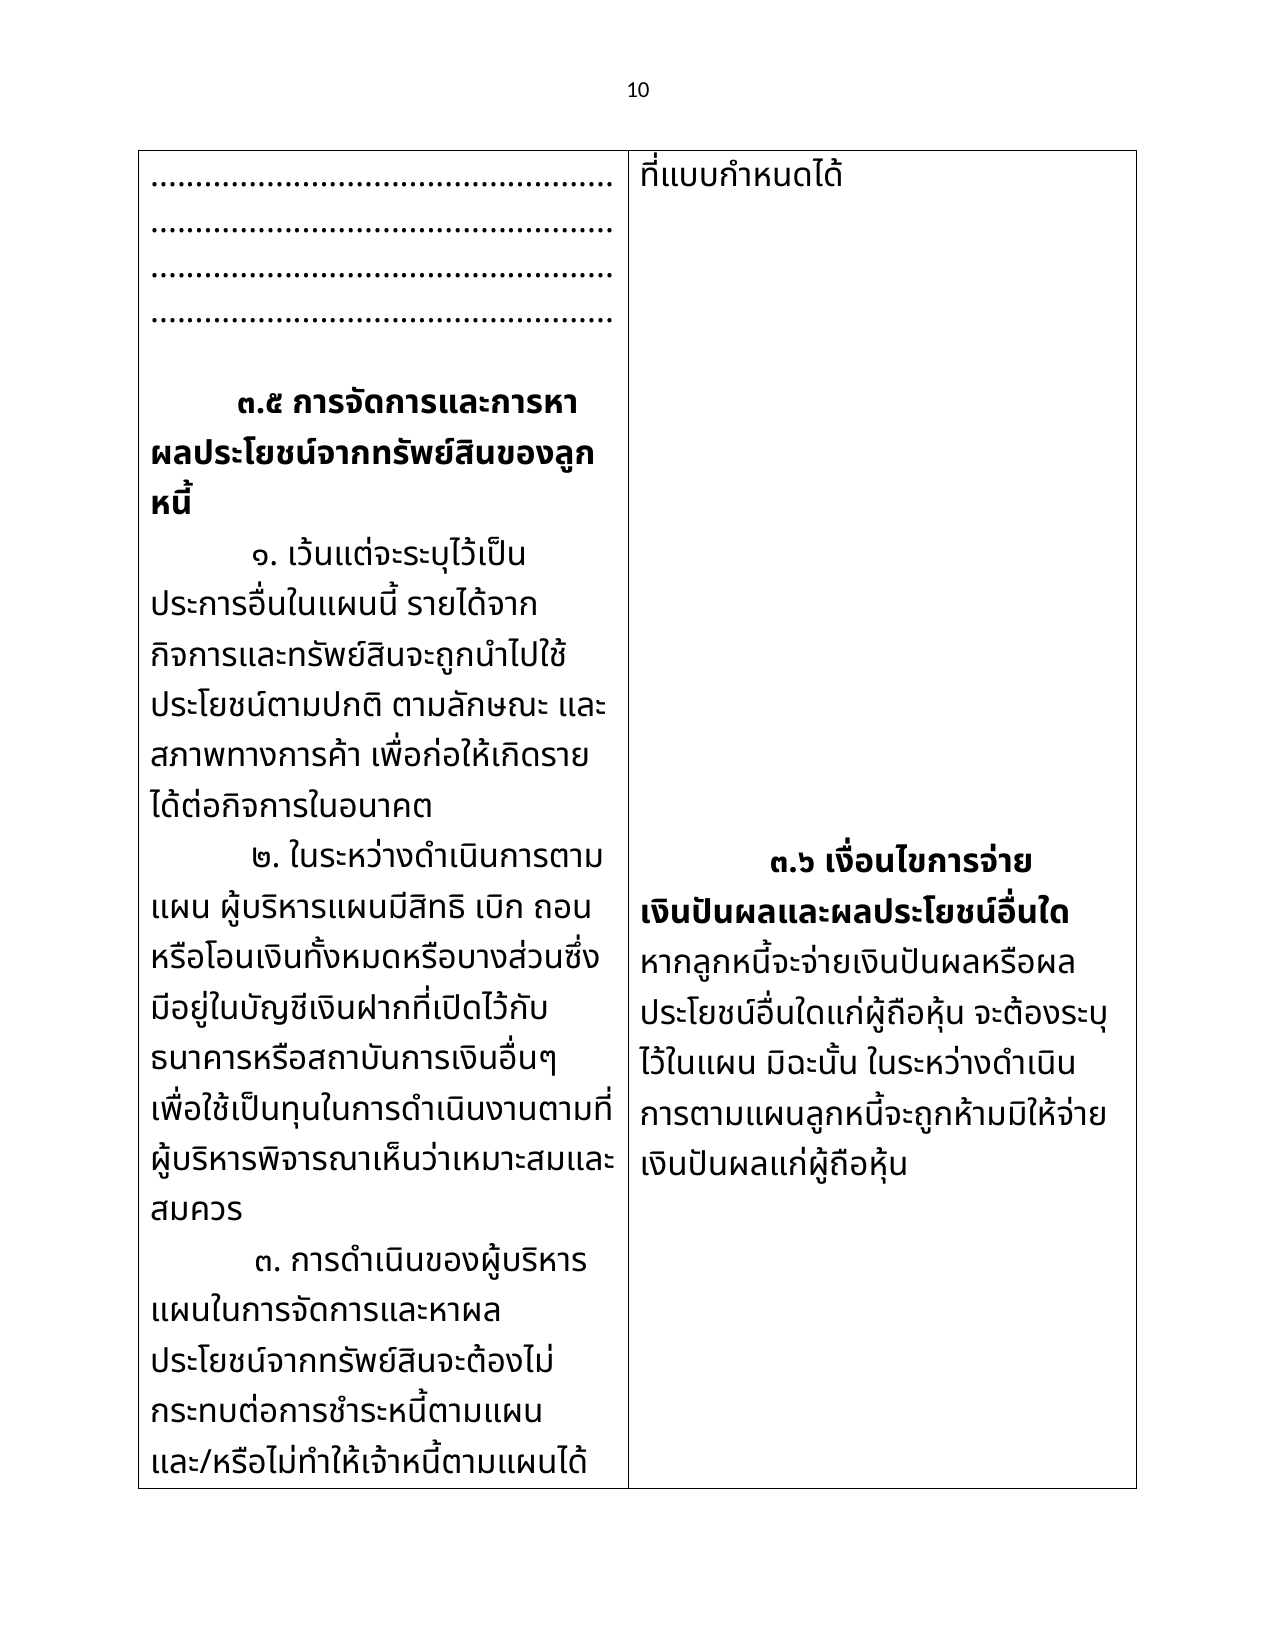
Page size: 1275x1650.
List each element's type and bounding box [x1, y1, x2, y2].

table_cell [629, 151, 1136, 1488]
table_cell [139, 151, 628, 1488]
